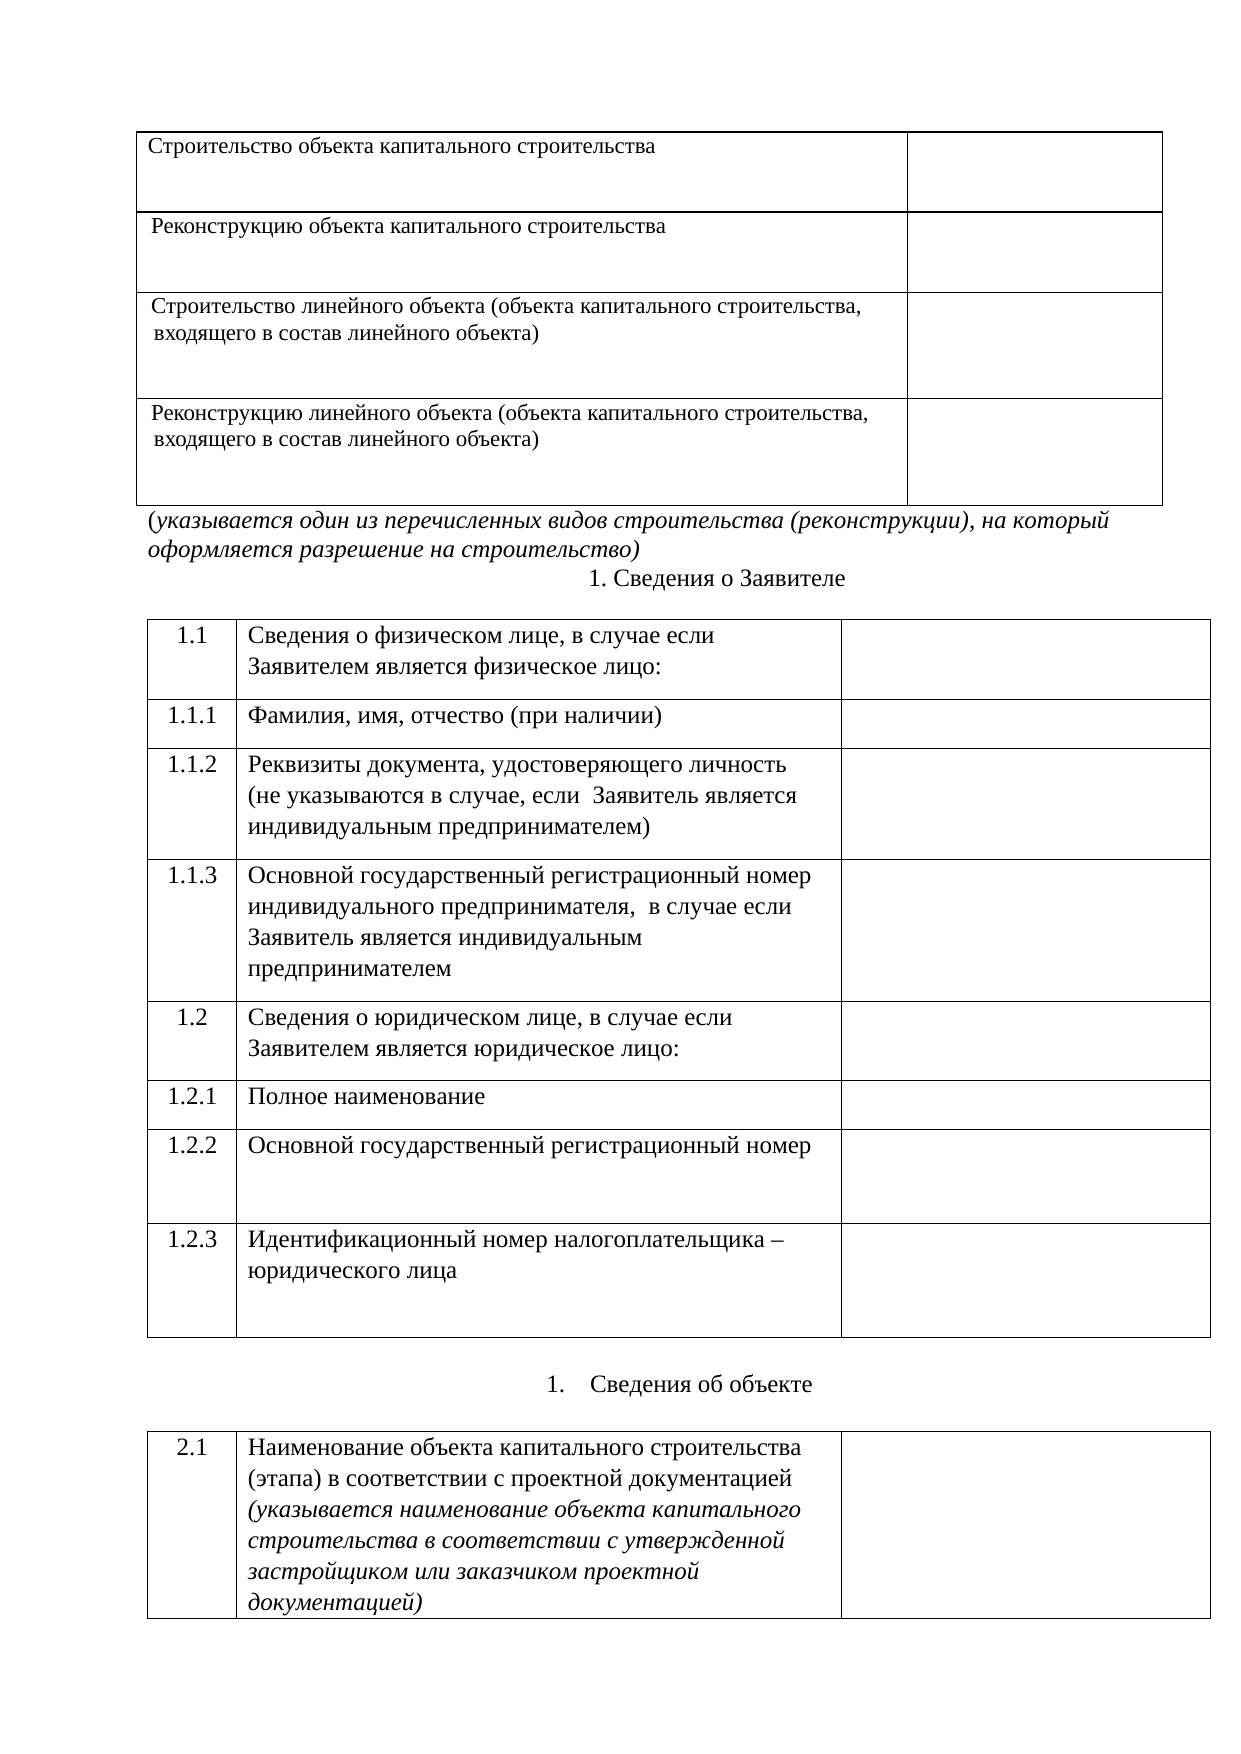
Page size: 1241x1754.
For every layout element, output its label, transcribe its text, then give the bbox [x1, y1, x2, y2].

table_cell [908, 213, 1162, 292]
table_cell Наименование объекта капитального строительства (этапа) в соответствии с проектной документацией (указывается наименование объекта капитального строительства в соответствии с утвержденной застройщиком или заказчиком проектной документацией) [237, 1432, 841, 1618]
table_cell Сведения о физическом лице, в случае если Заявителем является физическое лицо: [237, 620, 841, 699]
table_cell Основной государственный регистрационный номер индивидуального предпринимателя, в случае если Заявитель является индивидуальным предпринимателем [237, 860, 841, 1001]
table_cell [842, 1002, 1210, 1080]
table_cell Идентификационный номер налогоплательщика – юридического лица [237, 1224, 841, 1337]
table_cell Сведения об объекте [148, 1338, 1211, 1431]
table_cell [842, 1081, 1210, 1129]
table_cell Фамилия, имя, отчество (при наличии) [237, 700, 841, 748]
table_cell 1.1.1 [148, 700, 236, 748]
table_cell Строительство линейного объекта (объекта капитального строительства, входящего в состав линейного объекта) [137, 293, 907, 398]
table_cell 1.1 [148, 620, 236, 699]
table_cell 1.2.3 [148, 1224, 236, 1337]
table_cell Реконструкцию линейного объекта (объекта капитального строительства, входящего в состав линейного объекта) [137, 399, 907, 504]
table_cell 1.2.1 [148, 1081, 236, 1129]
table_cell Сведения о юридическом лице, в случае если Заявителем является юридическое лицо: [237, 1002, 841, 1080]
table_cell [842, 620, 1210, 699]
table_cell [842, 749, 1210, 859]
text (указывается один из перечисленных видов строительства (реконструкции), на который оформляется разрешение на строительство) [148, 506, 1125, 563]
table_cell 1.2 [148, 1002, 236, 1080]
table_cell [842, 700, 1210, 748]
table_cell [908, 293, 1162, 398]
table_cell [842, 1130, 1210, 1223]
table_cell Реквизиты документа, удостоверяющего личность (не указываются в случае, если Заявитель является индивидуальным предпринимателем) [237, 749, 841, 859]
table_cell Полное наименование [237, 1081, 841, 1129]
table_cell 1.1.2 [148, 749, 236, 859]
table_cell Основной государственный регистрационный номер [237, 1130, 841, 1223]
table_cell [908, 399, 1162, 504]
table_cell [842, 1224, 1210, 1337]
table_cell Реконструкцию объекта капитального строительства [137, 213, 907, 292]
table_header 1. Сведения о Заявителе [148, 563, 1211, 619]
table_cell 1.1.3 [148, 860, 236, 1001]
table_cell 1.2.2 [148, 1130, 236, 1223]
table_cell [842, 1432, 1210, 1618]
table_cell [842, 860, 1210, 1001]
table_header [908, 133, 1162, 211]
table_cell 2.1 [148, 1432, 236, 1618]
table_header Строительство объекта капитального строительства [137, 133, 907, 211]
